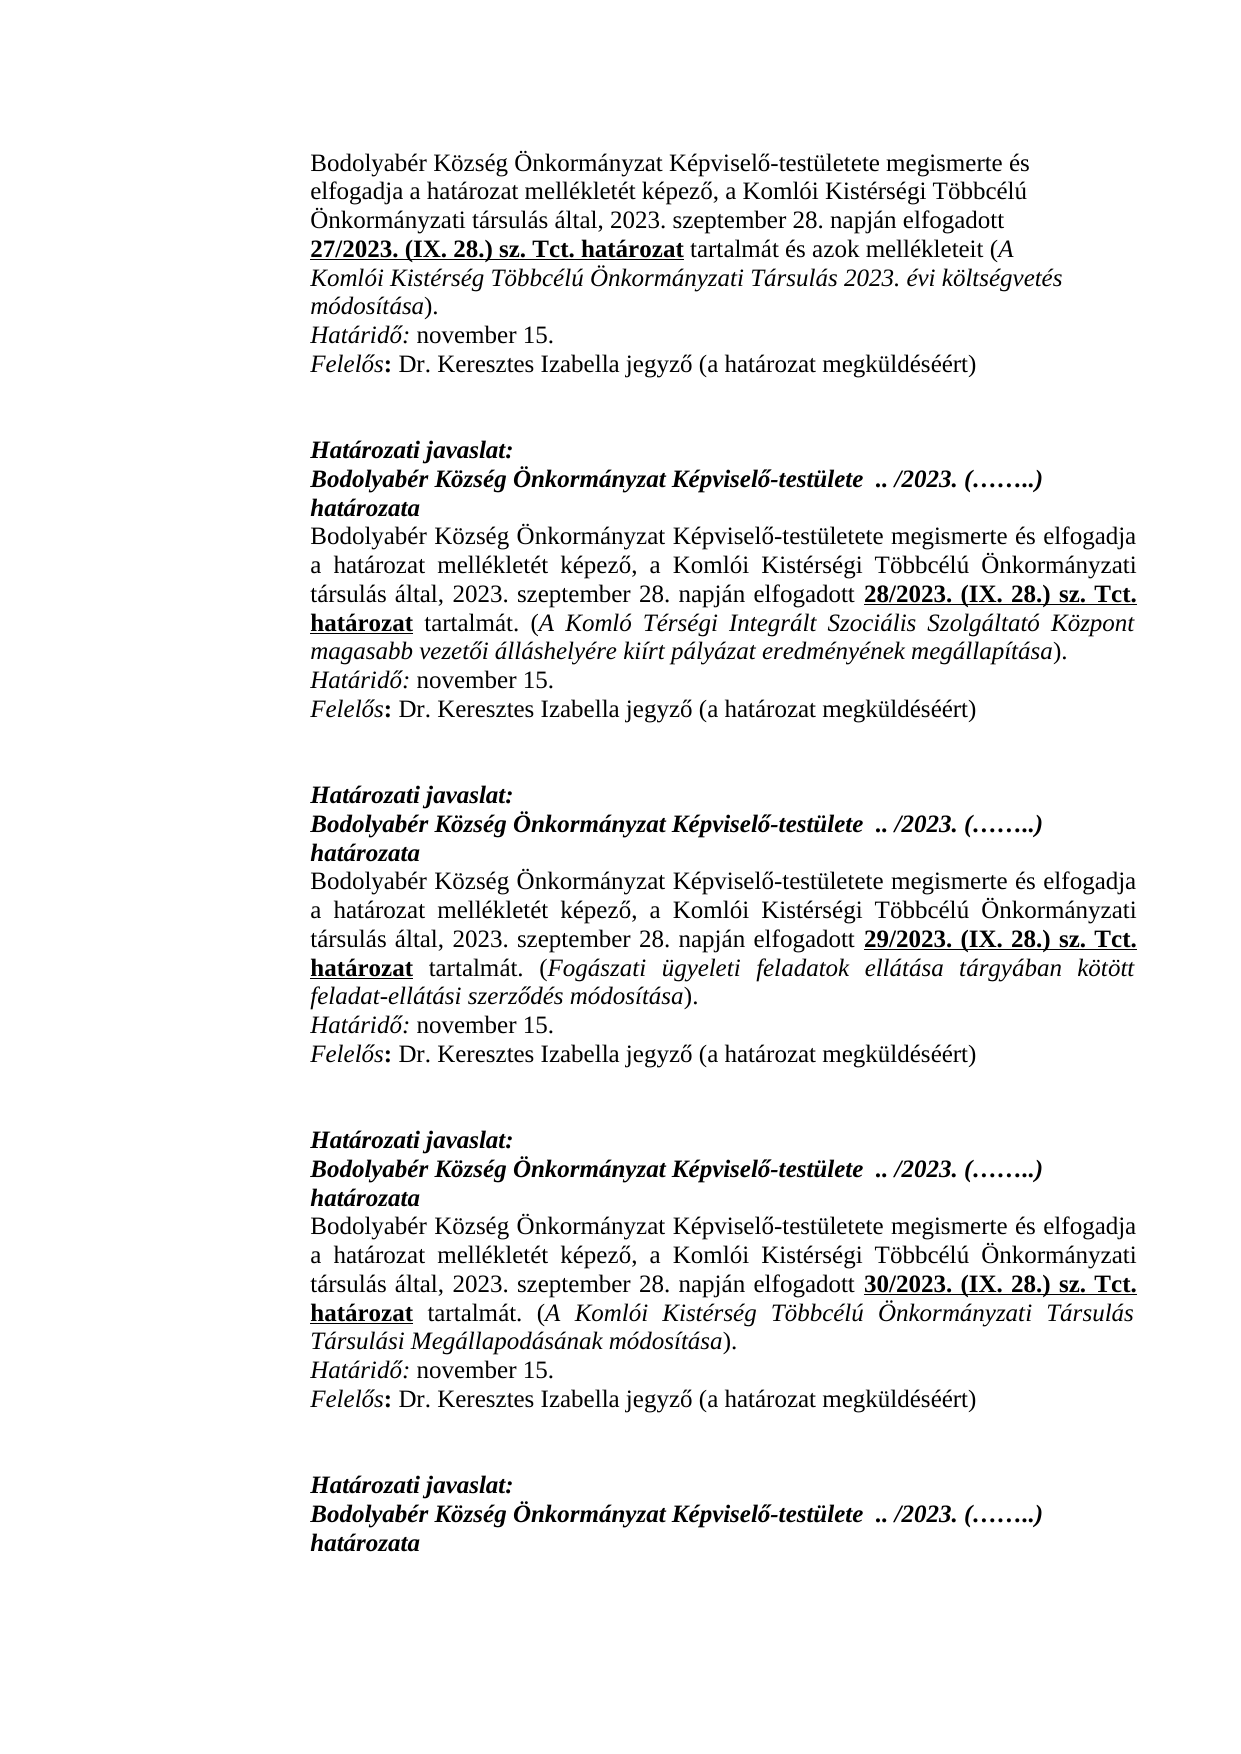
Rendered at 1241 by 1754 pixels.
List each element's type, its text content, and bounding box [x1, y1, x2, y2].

text Bodolyabér Község Önkormányzat Képviselő-testülete .. /2023. (……..) határozata [310, 1154, 1093, 1211]
text Felelős: Dr. Keresztes Izabella jegyző (a határozat megküldéséért) [236, 694, 1093, 723]
text Határozati javaslat: [148, 435, 1093, 464]
text Bodolyabér Község Önkormányzat Képviselő-testülete .. /2023. (……..) határozata [310, 809, 1093, 866]
text Határidő: november 15. [236, 320, 1093, 349]
text Határidő: november 15. [236, 1010, 1093, 1039]
text Határidő: november 15. [236, 665, 1093, 694]
text Bodolyabér Község Önkormányzat Képviselő-testületete megismerte és elfogadja a határozat mellékletét képező, a Komlói Kistérségi Többcélú Önkormányzati társulás által, 2023. szeptember 28. napján elfogadott 27/2023. (IX. 28.) sz. Tct. határozat tartalmát és azok mellékleteit (A Komlói Kistérség Többcélú Önkormányzati Társulás 2023. évi költségvetés módosítása). [310, 148, 1093, 320]
text Határozati javaslat: [148, 1125, 1093, 1154]
text Felelős: Dr. Keresztes Izabella jegyző (a határozat megküldéséért) [236, 1384, 1093, 1413]
text Bodolyabér Község Önkormányzat Képviselő-testületete megismerte és elfogadja a határozat mellékletét képező, a Komlói Kistérségi Többcélú Önkormányzati társulás által, 2023. szeptember 28. napján elfogadott 29/2023. (IX. 28.) sz. Tct. határozat tartalmát. (Fogászati ügyeleti feladatok ellátása tárgyában kötött feladat-ellátási szerződés módosítása). [310, 866, 1137, 1010]
text Felelős: Dr. Keresztes Izabella jegyző (a határozat megküldéséért) [236, 349, 1093, 378]
text Határozati javaslat: [148, 1470, 1093, 1499]
text Bodolyabér Község Önkormányzat Képviselő-testületete megismerte és elfogadja a határozat mellékletét képező, a Komlói Kistérségi Többcélú Önkormányzati társulás által, 2023. szeptember 28. napján elfogadott 30/2023. (IX. 28.) sz. Tct. határozat tartalmát. (A Komlói Kistérség Többcélú Önkormányzati Társulás Társulási Megállapodásának módosítása). [310, 1211, 1137, 1355]
text Felelős: Dr. Keresztes Izabella jegyző (a határozat megküldéséért) [236, 1039, 1093, 1068]
text Bodolyabér Község Önkormányzat Képviselő-testülete .. /2023. (……..) határozata [310, 464, 1093, 521]
text Bodolyabér Község Önkormányzat Képviselő-testületete megismerte és elfogadja a határozat mellékletét képező, a Komlói Kistérségi Többcélú Önkormányzati társulás által, 2023. szeptember 28. napján elfogadott 28/2023. (IX. 28.) sz. Tct. határozat tartalmát. (A Komló Térségi Integrált Szociális Szolgáltató Központ magasabb vezetői álláshelyére kiírt pályázat eredményének megállapítása). [310, 521, 1137, 665]
text Határidő: november 15. [236, 1355, 1093, 1384]
text Határozati javaslat: [148, 780, 1093, 809]
text Bodolyabér Község Önkormányzat Képviselő-testülete .. /2023. (……..) határozata [310, 1499, 1093, 1556]
